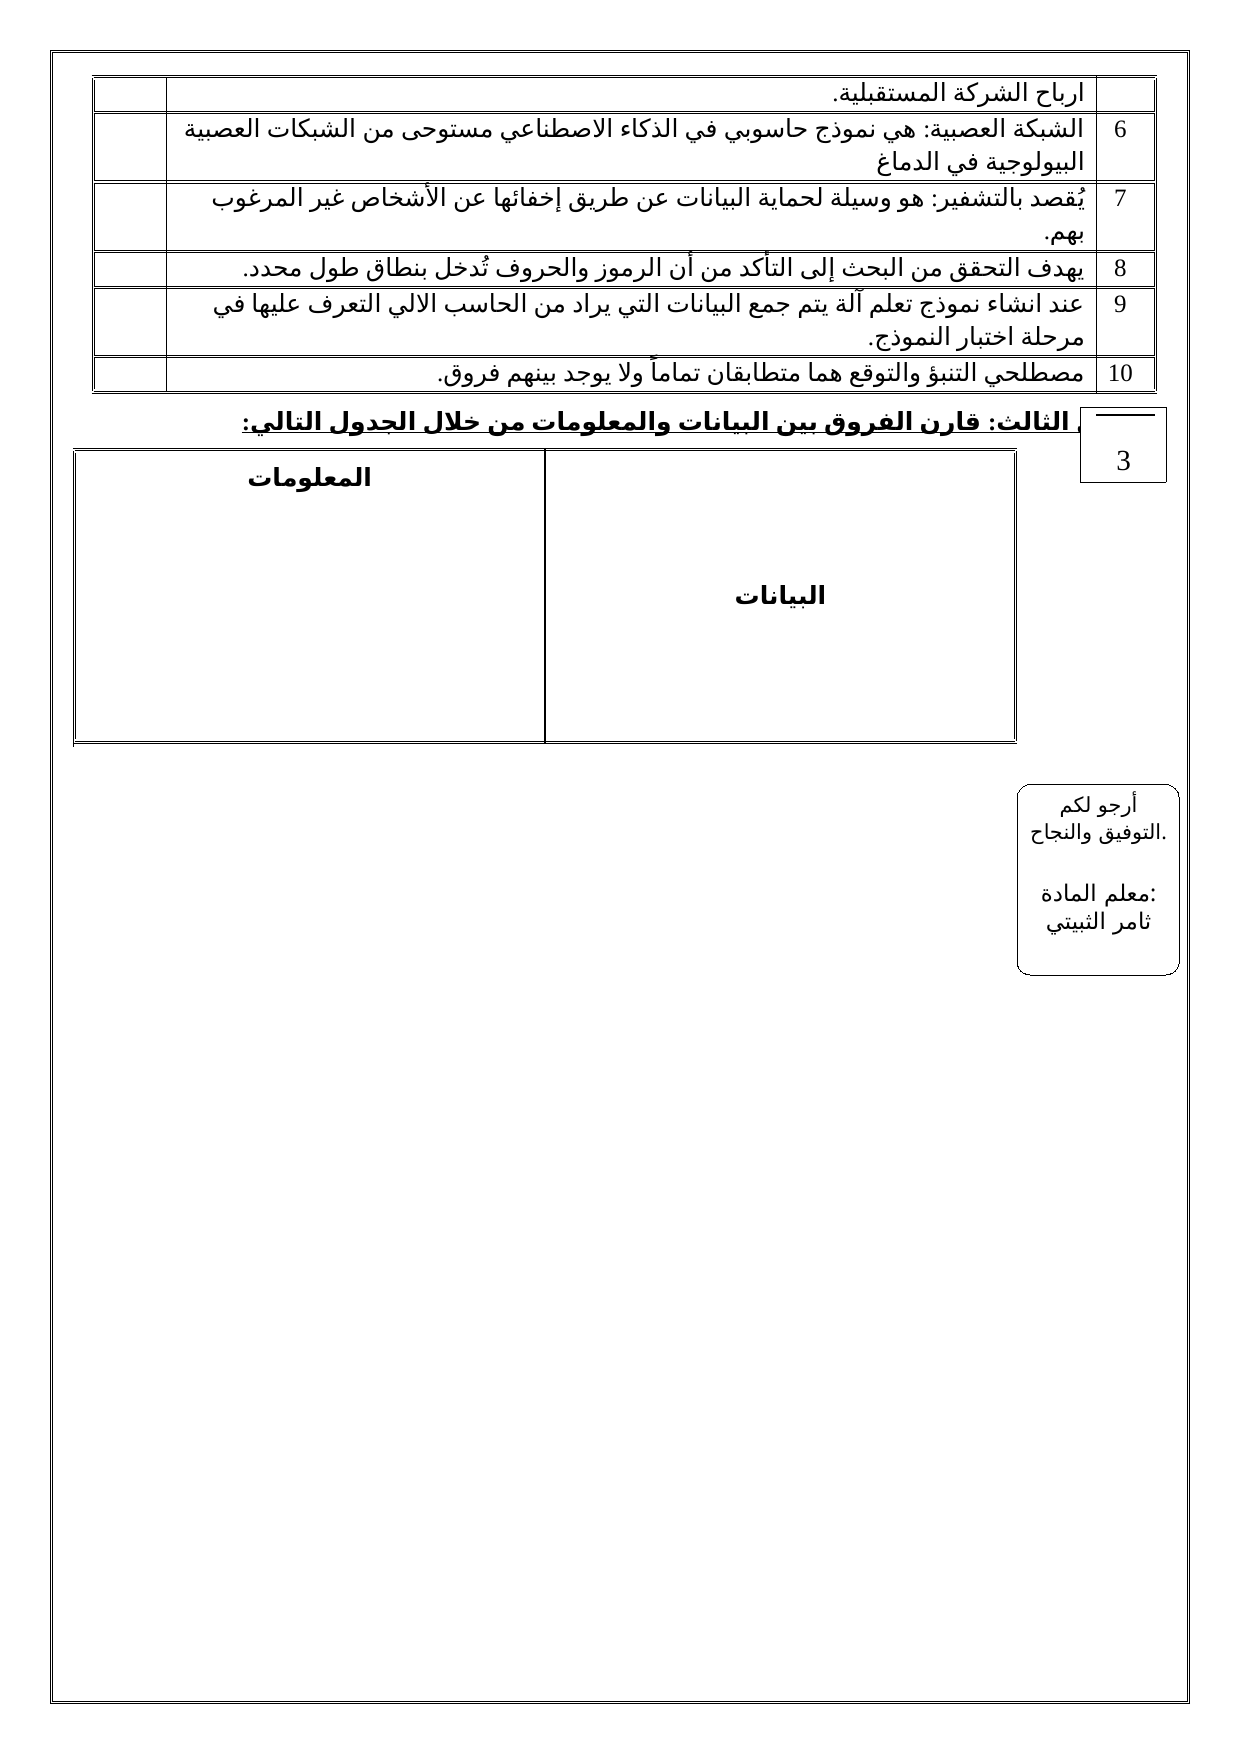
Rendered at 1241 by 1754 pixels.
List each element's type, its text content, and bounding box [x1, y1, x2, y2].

table_cell يهدف التحقق من البحث إلى التأكد من أن الرموز والحروف تُدخل بنطاق طول محدد. [167, 253, 1096, 286]
table_cell 6 [1097, 114, 1154, 180]
table_header البيانات [546, 449, 1016, 741]
table_cell الشبكة العصبية: هي نموذج حاسوبي في الذكاء الاصطناعي مستوحى من الشبكات العصبية البيولوجية في الدماغ [167, 114, 1096, 180]
table_cell [95, 253, 166, 286]
text السؤال الثالث: قارن الفروق بين البيانات والمعلومات من خلال الجدول التالي: [75, 407, 1080, 435]
table_cell [95, 289, 166, 355]
table_cell 9 [1097, 289, 1154, 355]
table_cell 5 [1097, 78, 1155, 111]
table_cell [95, 114, 166, 180]
table_cell [93, 78, 166, 111]
table_header المعلومات [74, 451, 544, 741]
table_cell مصطلحي التنبؤ والتوقع هما متطابقان تماماً ولا يوجد بينهم فروق. [167, 358, 1096, 391]
table_cell 7 [1097, 184, 1154, 249]
table_cell 10 [1097, 358, 1155, 391]
table_cell يُقصد بالتشفير: هو وسيلة لحماية البيانات عن طريق إخفائها عن الأشخاص غير المرغوب بهم. [167, 184, 1096, 249]
table_cell 8 [1097, 253, 1154, 286]
table_cell عند انشاء نموذج تعلم آلة يتم جمع البيانات التي يراد من الحاسب الالي التعرف عليها في مرحلة اختبار النموذج. [167, 289, 1096, 355]
table_cell [95, 184, 166, 249]
table_cell [93, 358, 166, 391]
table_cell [167, 78, 1096, 111]
